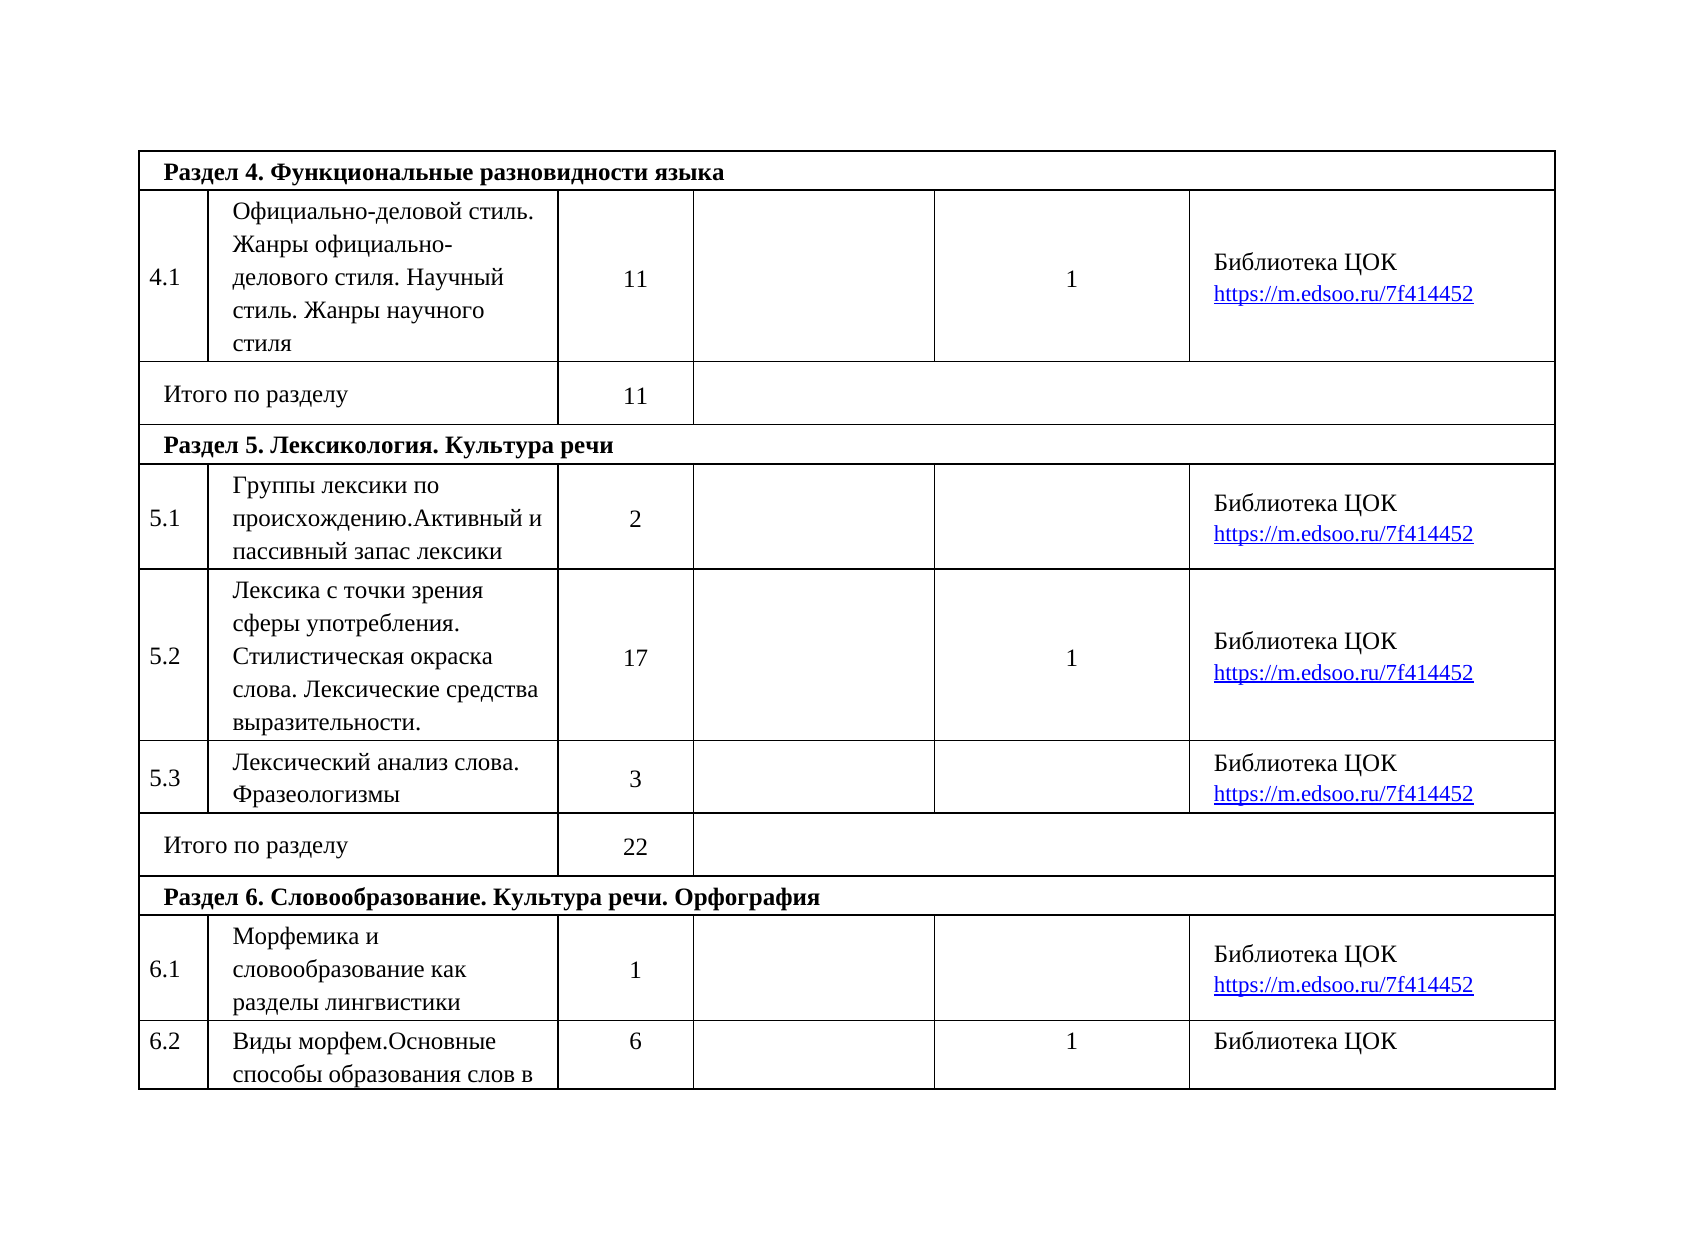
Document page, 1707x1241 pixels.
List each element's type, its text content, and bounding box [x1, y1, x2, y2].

table_cell 6.1 [140, 916, 207, 1020]
table_cell Группы лексики по происхождению.Активный и пассивный запас лексики [209, 465, 557, 568]
table_cell [694, 465, 934, 568]
table_cell [694, 362, 1554, 423]
table_cell 22 [559, 814, 693, 875]
table_cell Итого по разделу [140, 814, 557, 875]
table_cell 5.1 [140, 465, 207, 568]
table_cell [935, 916, 1189, 1020]
table_cell [935, 741, 1189, 812]
table_cell [935, 465, 1189, 568]
table_cell [694, 191, 934, 361]
table_cell 6.2 [140, 1021, 207, 1088]
table_cell 1 [935, 570, 1189, 740]
table_cell 11 [559, 191, 693, 361]
table_cell Лексический анализ слова. Фразеологизмы [209, 741, 557, 812]
table_cell 2 [559, 465, 693, 568]
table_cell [1190, 191, 1554, 361]
table_cell Раздел 5. Лексикология. Культура речи [140, 425, 1554, 463]
table_cell Итого по разделу [140, 362, 557, 423]
table_cell 17 [559, 570, 693, 740]
table_cell Раздел 6. Словообразование. Культура речи. Орфография [140, 877, 1554, 914]
table_cell 5.2 [140, 570, 207, 740]
table_cell 4.1 [140, 191, 207, 361]
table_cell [1190, 1021, 1554, 1088]
table_cell Библиотека ЦОК https://m.edsoo.ru/7f414452 [1190, 741, 1554, 812]
table_cell 1 [935, 1021, 1189, 1088]
table_cell Библиотека ЦОК https://m.edsoo.ru/7f414452 [1190, 465, 1554, 568]
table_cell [209, 1021, 557, 1088]
table_cell [694, 741, 934, 812]
table_cell 6 [559, 1021, 693, 1088]
table_cell Раздел 4. Функциональные разновидности языка [140, 152, 1554, 189]
table_cell 5.3 [140, 741, 207, 812]
table_cell Морфемика и словообразование как разделы лингвистики [209, 916, 557, 1020]
table_cell [694, 570, 934, 740]
table_cell Библиотека ЦОК https://m.edsoo.ru/7f414452 [1190, 916, 1554, 1020]
table_cell [694, 916, 934, 1020]
table_cell Библиотека ЦОК https://m.edsoo.ru/7f414452 [1190, 570, 1554, 740]
table_cell 11 [559, 362, 693, 423]
table_cell [694, 1021, 934, 1088]
table_cell Официально-деловой стиль. Жанры официально-делового стиля. Научный стиль. Жанры научного стиля [209, 191, 557, 361]
table_cell Лексика с точки зрения сферы употребления. Стилистическая окраска слова. Лексические средства выразительности. [209, 570, 557, 740]
table_cell 1 [935, 191, 1189, 361]
table_cell [694, 814, 1554, 875]
table_cell 1 [559, 916, 693, 1020]
table_cell 3 [559, 741, 693, 812]
